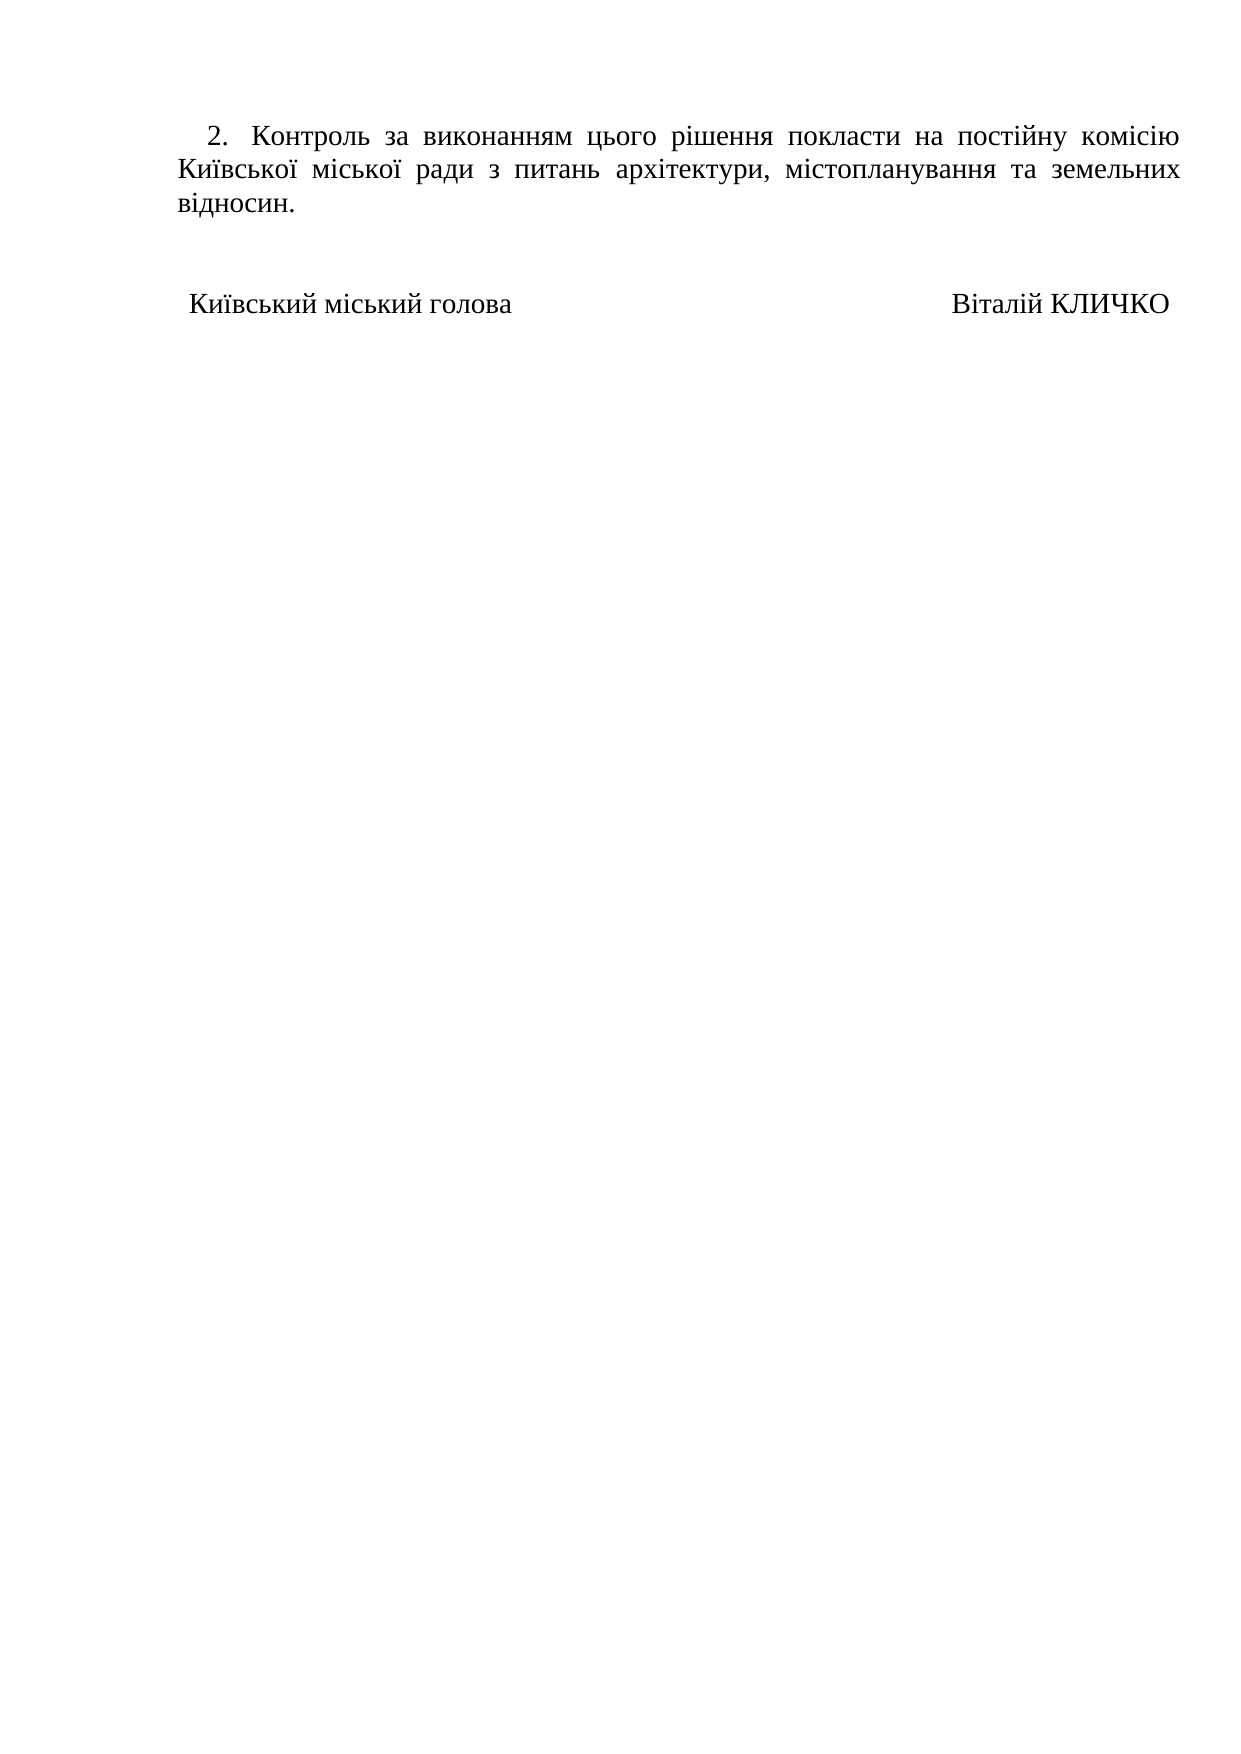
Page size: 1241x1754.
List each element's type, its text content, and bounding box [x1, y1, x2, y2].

table_header Київський міський голова [177, 286, 679, 319]
table_header Віталій КЛИЧКО [679, 286, 1181, 319]
list Контроль за виконанням цього рішення покласти на постійну комісію Київської міської ради з питань архітектури, містопланування та земельних відносин. [177, 118, 1181, 219]
